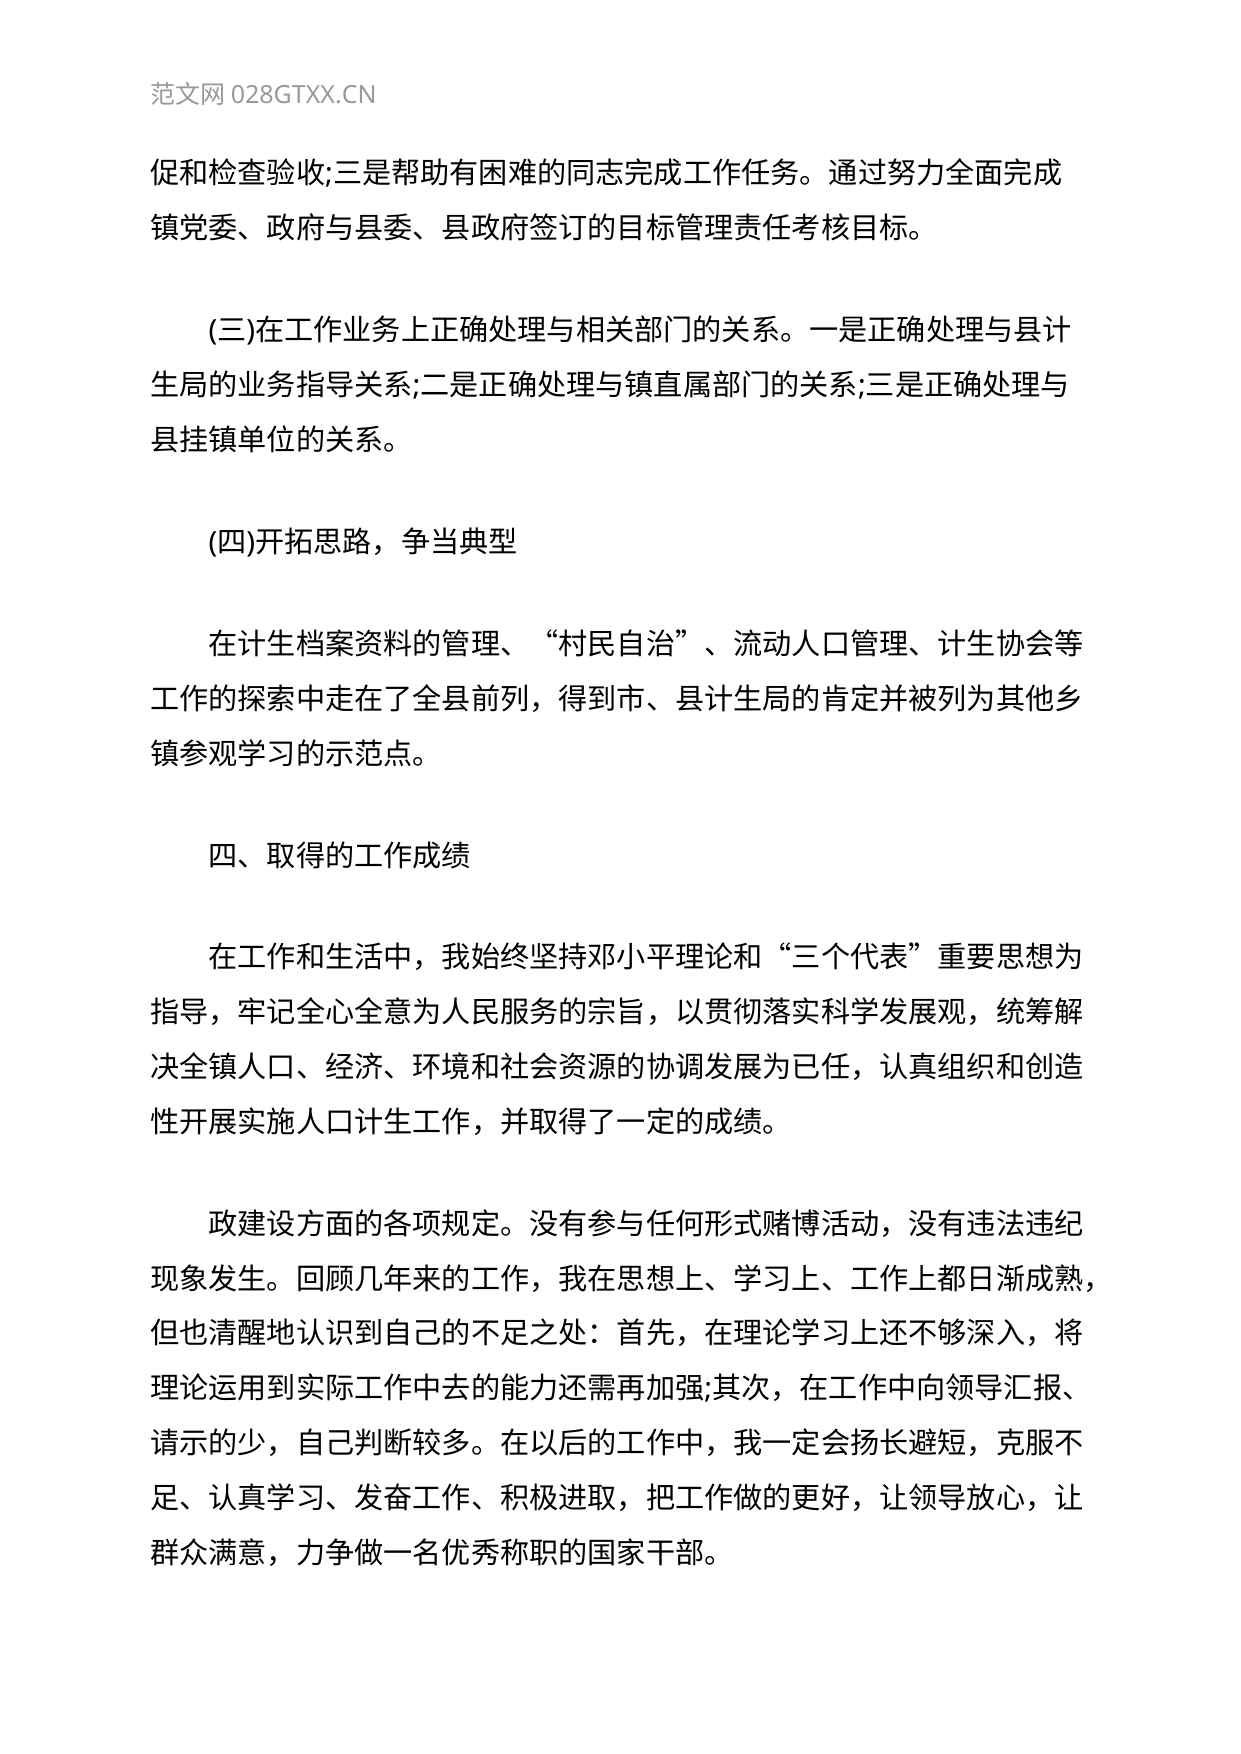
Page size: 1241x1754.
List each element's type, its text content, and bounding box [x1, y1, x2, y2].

text (四)开拓思路，争当典型 [150, 518, 1090, 561]
text (三)在工作业务上正确处理与相关部门的关系。一是正确处理与县计生局的业务指导关系;二是正确处理与镇直属部门的关系;三是正确处理与县挂镇单位的关系。 [150, 307, 1090, 459]
text 政建设方面的各项规定。没有参与任何形式赌博活动，没有违法违纪现象发生。回顾几年来的工作，我在思想上、学习上、工作上都日渐成熟，但也清醒地认识到自己的不足之处：首先，在理论学习上还不够深入，将理论运用到实际工作中去的能力还需再加强;其次，在工作中向领导汇报、请示的少，自己判断较多。在以后的工作中，我一定会扬长避短，克服不足、认真学习、发奋工作、积极进取，把工作做的更好，让领导放心，让群众满意，力争做一名优秀称职的国家干部。 [150, 1200, 1090, 1572]
text 在工作和生活中，我始终坚持邓小平理论和“三个代表”重要思想为指导，牢记全心全意为人民服务的宗旨，以贯彻落实科学发展观，统筹解决全镇人口、经济、环境和社会资源的协调发展为已任，认真组织和创造性开展实施人口计生工作，并取得了一定的成绩。 [150, 934, 1090, 1141]
text 在计生档案资料的管理、“村民自治”、流动人口管理、计生协会等工作的探索中走在了全县前列，得到市、县计生局的肯定并被列为其他乡镇参观学习的示范点。 [150, 621, 1090, 773]
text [150, 150, 1090, 247]
text 四、取得的工作成绩 [150, 832, 1090, 874]
